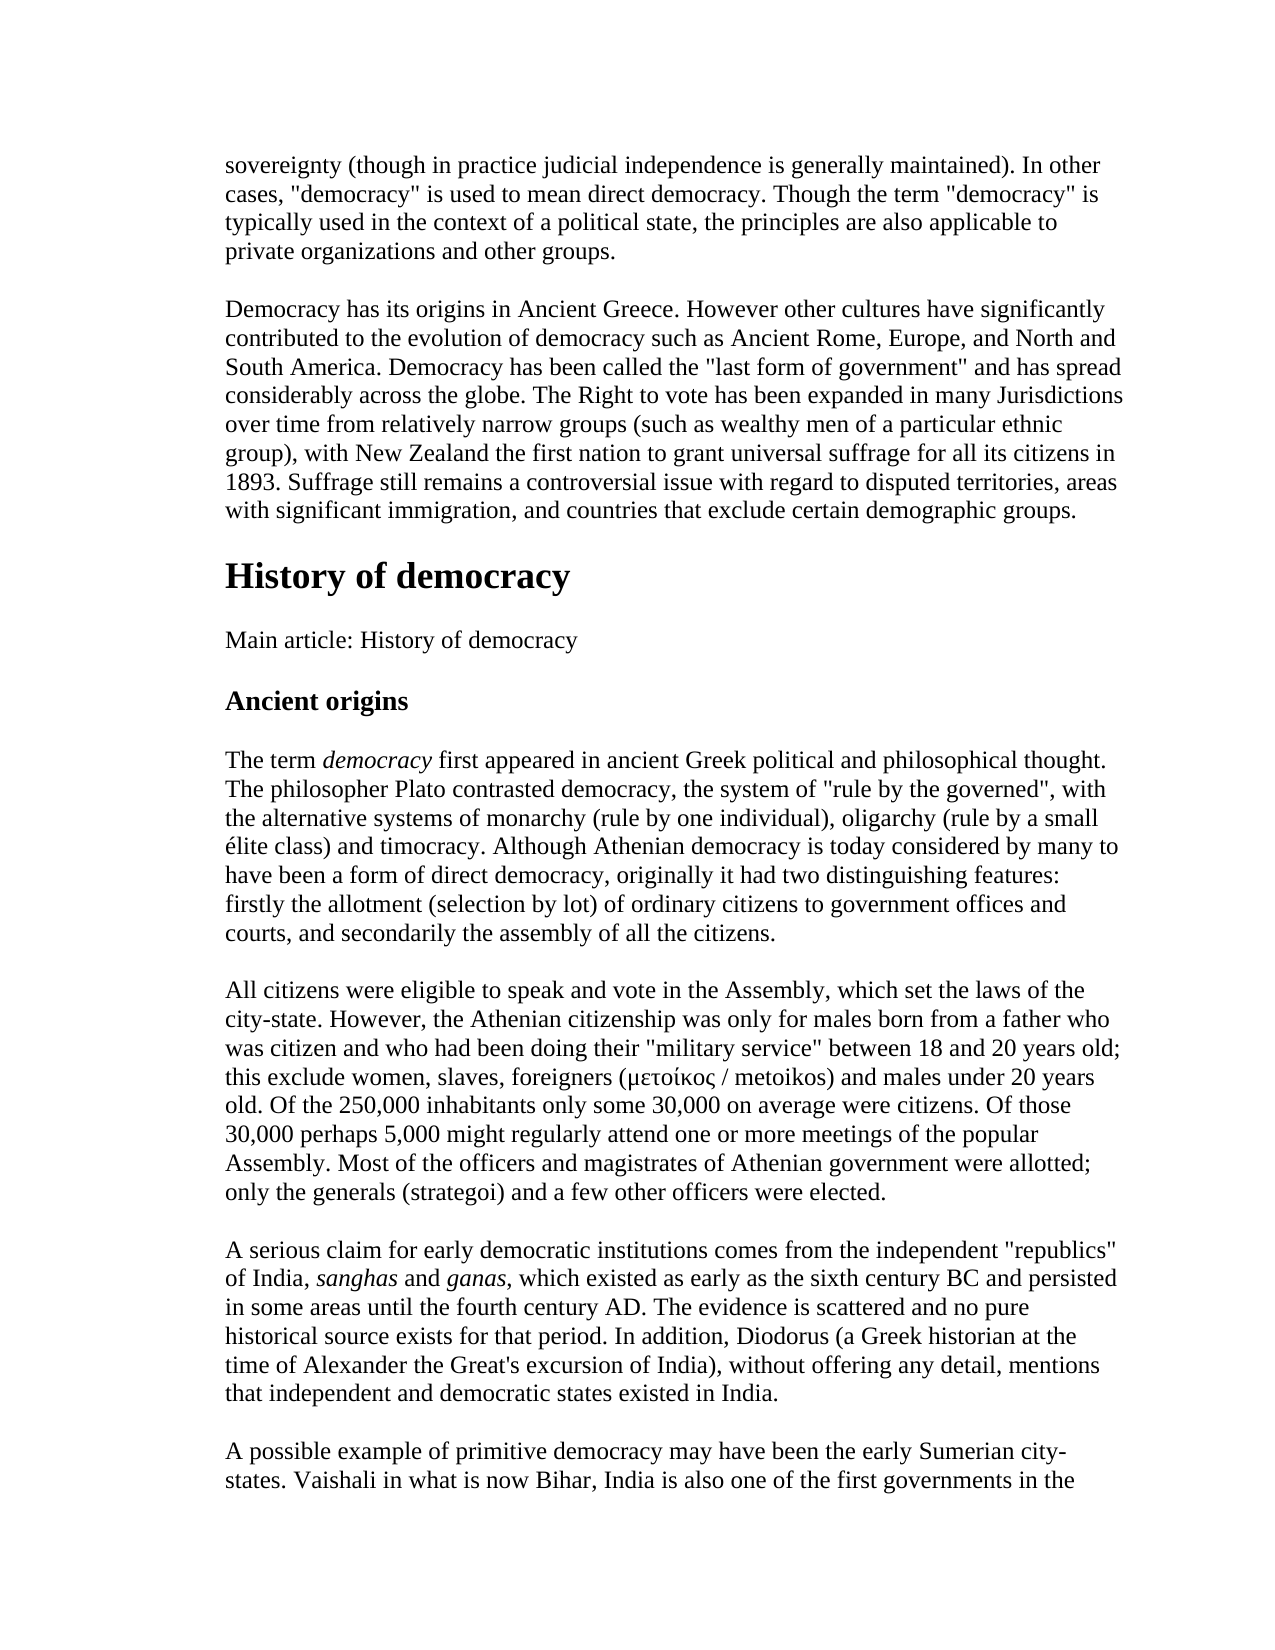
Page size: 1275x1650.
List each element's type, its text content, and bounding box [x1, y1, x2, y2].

text History of democracy [225, 553, 1125, 596]
text Democracy has its origins in Ancient Greece. However other cultures have significantly contributed to the evolution of democracy such as Ancient Rome, Europe, and North and South America. Democracy has been called the "last form of government" and has spread considerably across the globe. The Right to vote has been expanded in many Jurisdictions over time from relatively narrow groups (such as wealthy men of a particular ethnic group), with New Zealand the first nation to grant universal suffrage for all its citizens in 1893. Suffrage still remains a controversial issue with regard to disputed territories, areas with significant immigration, and countries that exclude certain demographic groups. [225, 294, 1125, 524]
text A serious claim for early democratic institutions comes from the independent "republics" of India, sanghas and ganas, which existed as early as the sixth century BC and persisted in some areas until the fourth century AD. The evidence is scattered and no pure historical source exists for that period. In addition, Diodorus (a Greek historian at the time of Alexander the Great's excursion of India), without offering any detail, mentions that independent and democratic states existed in India. [225, 1235, 1125, 1407]
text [225, 150, 1125, 265]
text Ancient origins [225, 683, 1125, 716]
text All citizens were eligible to speak and vote in the Assembly, which set the laws of the city-state. However, the Athenian citizenship was only for males born from a father who was citizen and who had been doing their "military service" between 18 and 20 years old; this exclude women, slaves, foreigners (μετοίκος / metoikos) and males under 20 years old. Of the 250,000 inhabitants only some 30,000 on average were citizens. Of those 30,000 perhaps 5,000 might regularly attend one or more meetings of the popular Assembly. Most of the officers and magistrates of Athenian government were allotted; only the generals (strategoi) and a few other officers were elected. [225, 976, 1125, 1206]
text Main article: History of democracy [225, 626, 1125, 654]
text The term democracy first appeared in ancient Greek political and philosophical thought. The philosopher Plato contrasted democracy, the system of "rule by the governed", with the alternative systems of monarchy (rule by one individual), oligarchy (rule by a small élite class) and timocracy. Although Athenian democracy is today considered by many to have been a form of direct democracy, originally it had two distinguishing features: firstly the allotment (selection by lot) of ordinary citizens to government offices and courts, and secondarily the assembly of all the citizens. [225, 745, 1125, 946]
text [225, 1436, 1125, 1494]
